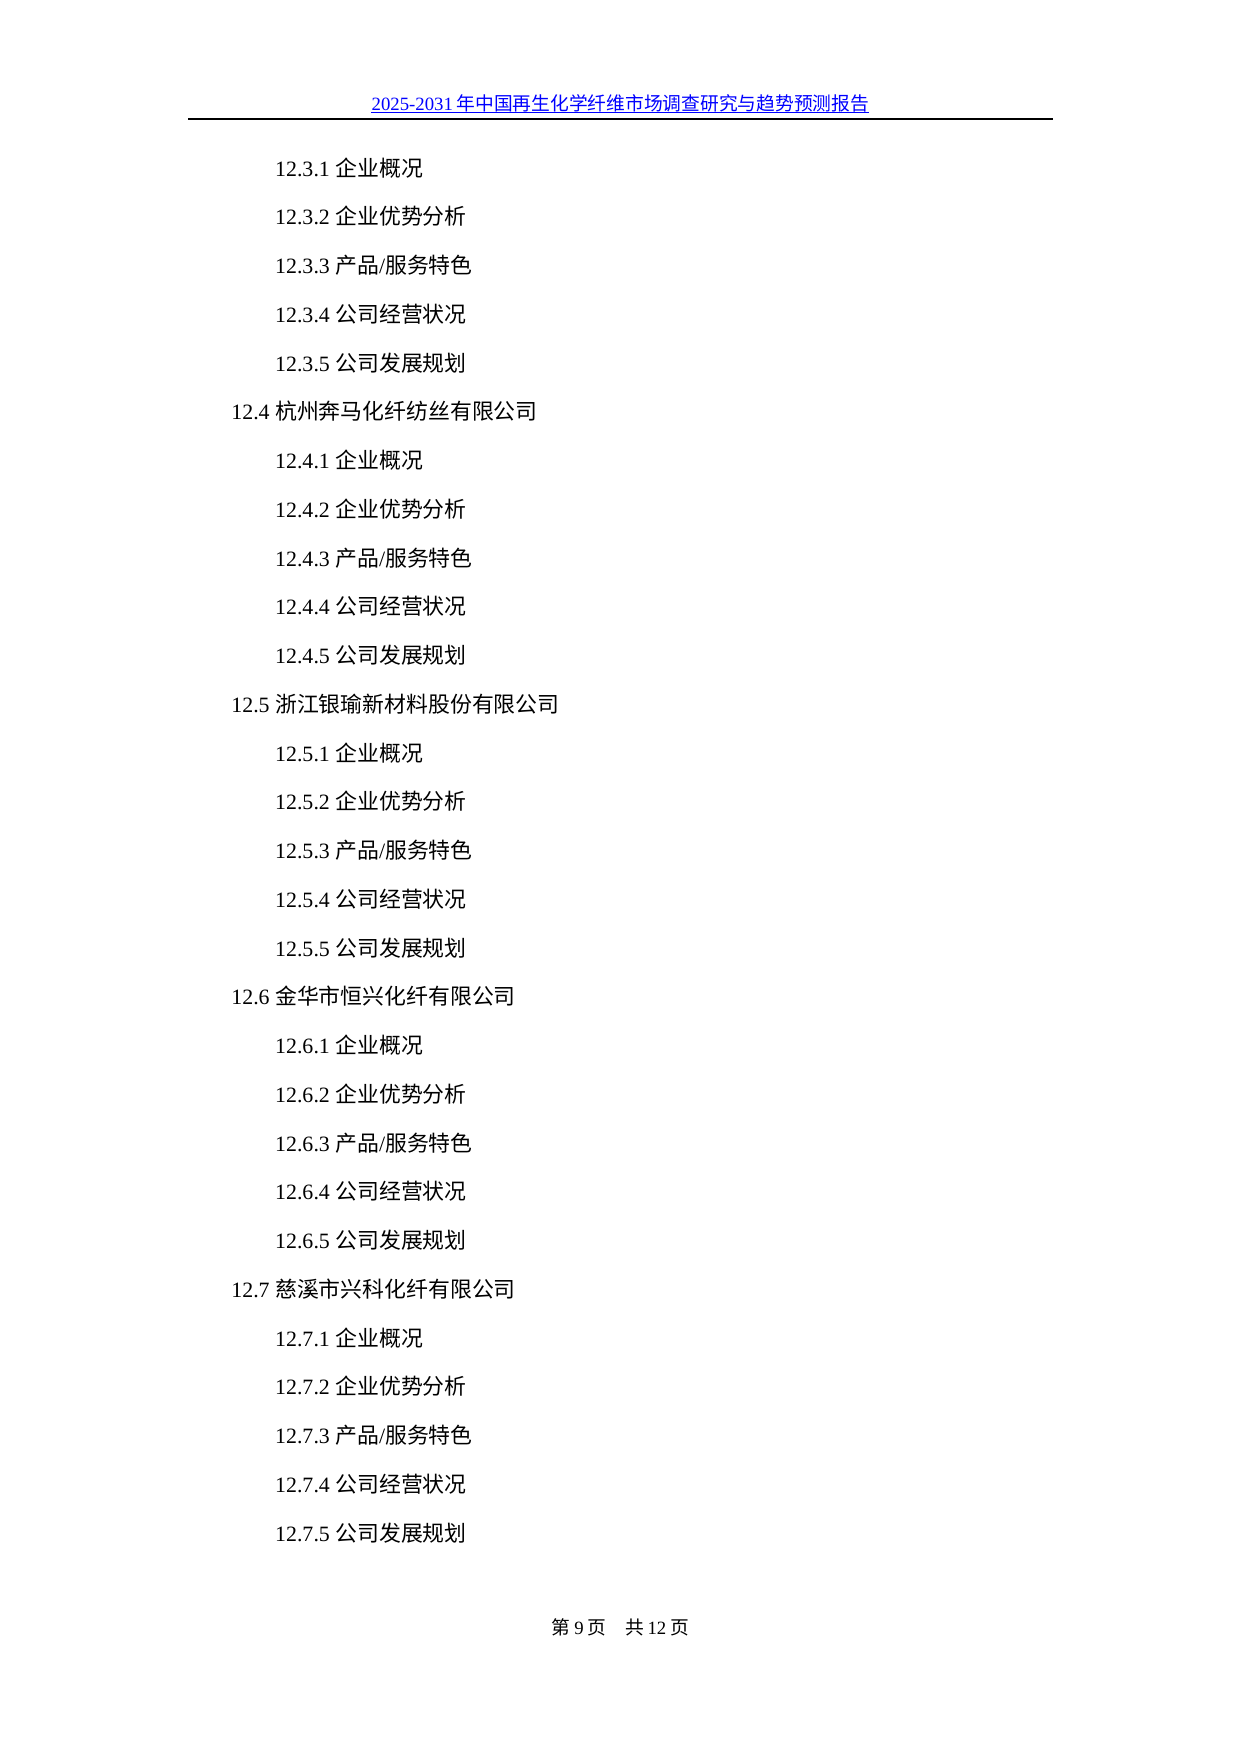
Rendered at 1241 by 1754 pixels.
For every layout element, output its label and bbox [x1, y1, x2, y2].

text [187, 150, 1053, 1548]
